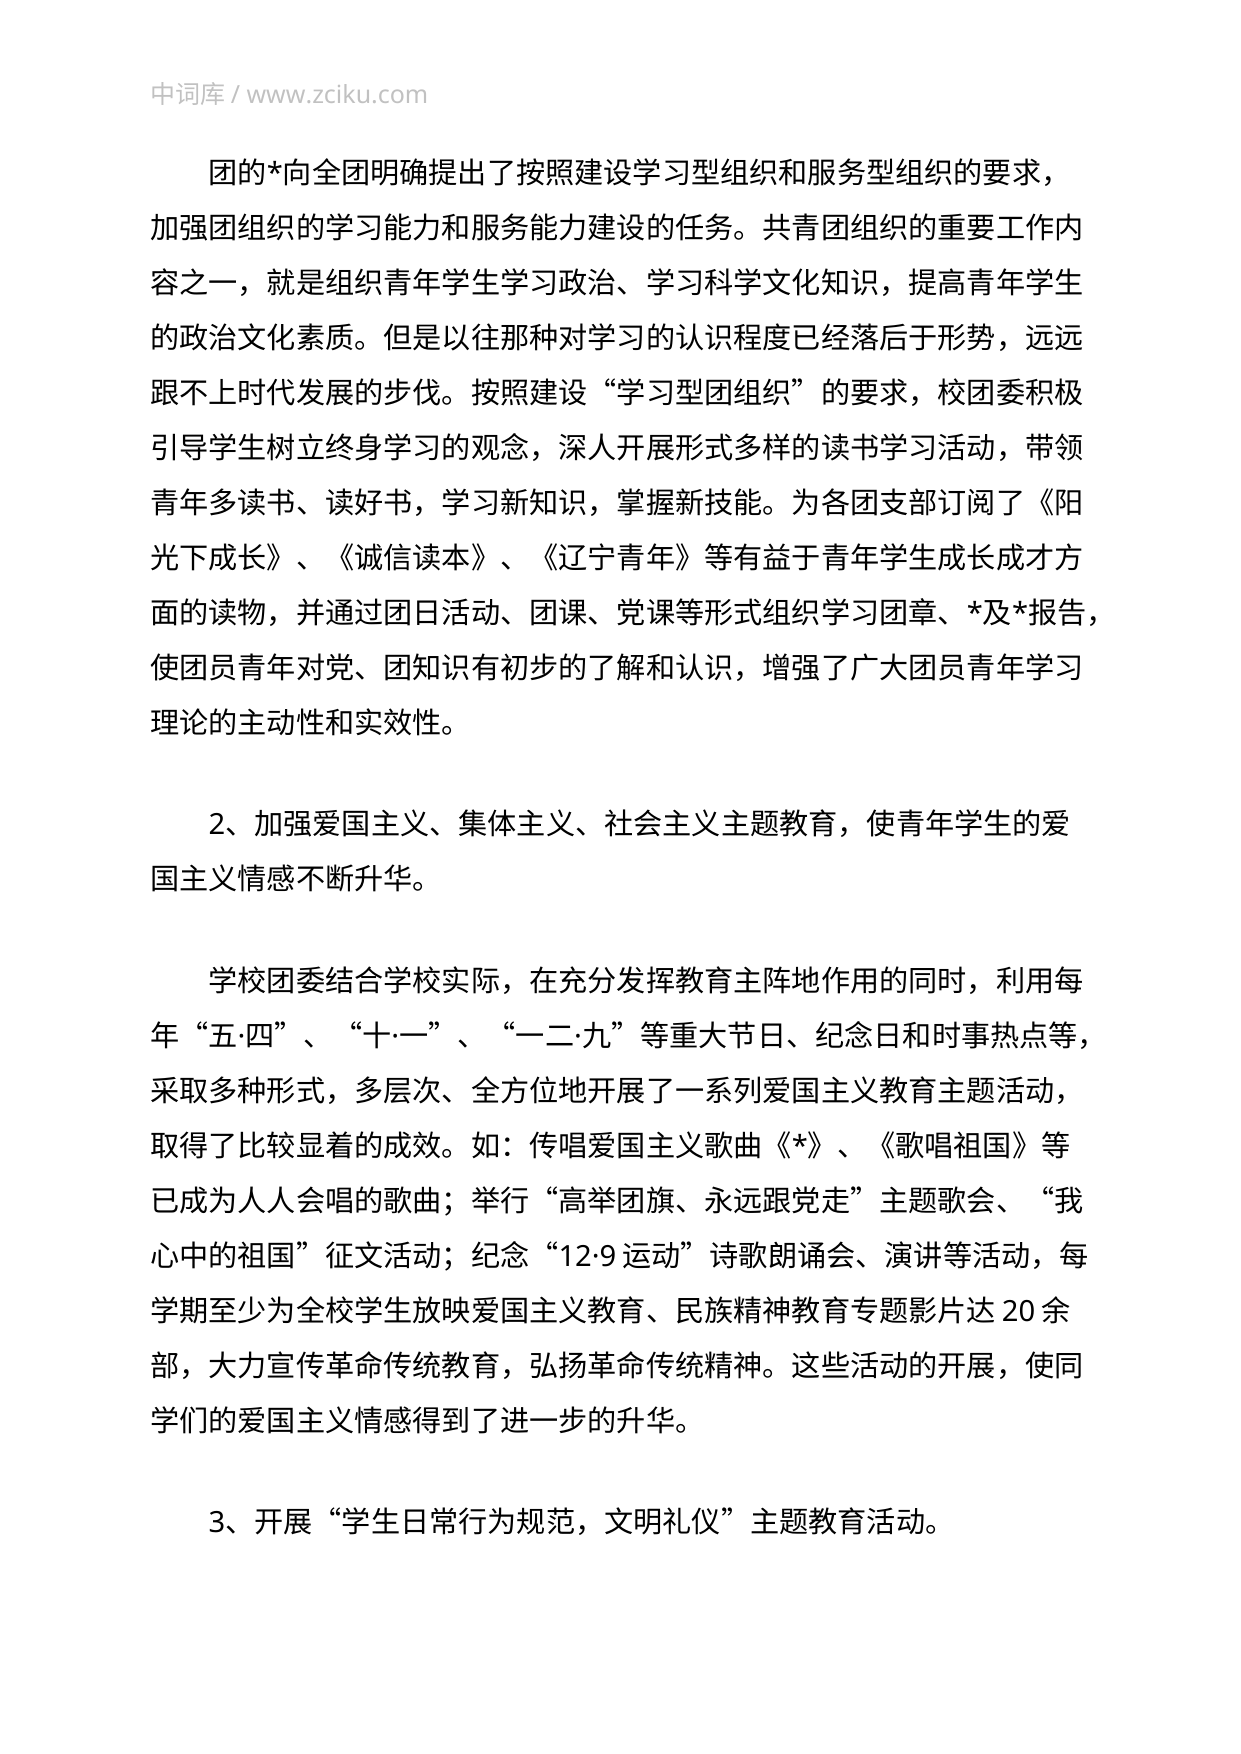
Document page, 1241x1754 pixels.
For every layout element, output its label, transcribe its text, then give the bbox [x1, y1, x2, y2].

text 团的*向全团明确提出了按照建设学习型组织和服务型组织的要求，加强团组织的学习能力和服务能力建设的任务。共青团组织的重要工作内容之一，就是组织青年学生学习政治、学习科学文化知识，提高青年学生的政治文化素质。但是以往那种对学习的认识程度已经落后于形势，远远跟不上时代发展的步伐。按照建设“学习型团组织”的要求，校团委积极引导学生树立终身学习的观念，深人开展形式多样的读书学习活动，带领青年多读书、读好书，学习新知识，掌握新技能。为各团支部订阅了《阳光下成长》、《诚信读本》、《辽宁青年》等有益于青年学生成长成才方面的读物，并通过团日活动、团课、党课等形式组织学习团章、*及*报告，使团员青年对党、团知识有初步的了解和认识，增强了广大团员青年学习理论的主动性和实效性。 [150, 150, 1090, 741]
text 学校团委结合学校实际，在充分发挥教育主阵地作用的同时，利用每年“五·四”、“十·一”、“一二·九”等重大节日、纪念日和时事热点等，采取多种形式，多层次、全方位地开展了一系列爱国主义教育主题活动，取得了比较显着的成效。如：传唱爱国主义歌曲《*》、《歌唱祖国》等已成为人人会唱的歌曲；举行“高举团旗、永远跟党走”主题歌会、“我心中的祖国”征文活动；纪念“12·9运动”诗歌朗诵会、演讲等活动，每学期至少为全校学生放映爱国主义教育、民族精神教育专题影片达20余部，大力宣传革命传统教育，弘扬革命传统精神。这些活动的开展，使同学们的爱国主义情感得到了进一步的升华。 [150, 958, 1090, 1439]
text 2、加强爱国主义、集体主义、社会主义主题教育，使青年学生的爱国主义情感不断升华。 [150, 801, 1090, 898]
text 3、开展“学生日常行为规范，文明礼仪”主题教育活动。 [150, 1499, 1090, 1541]
